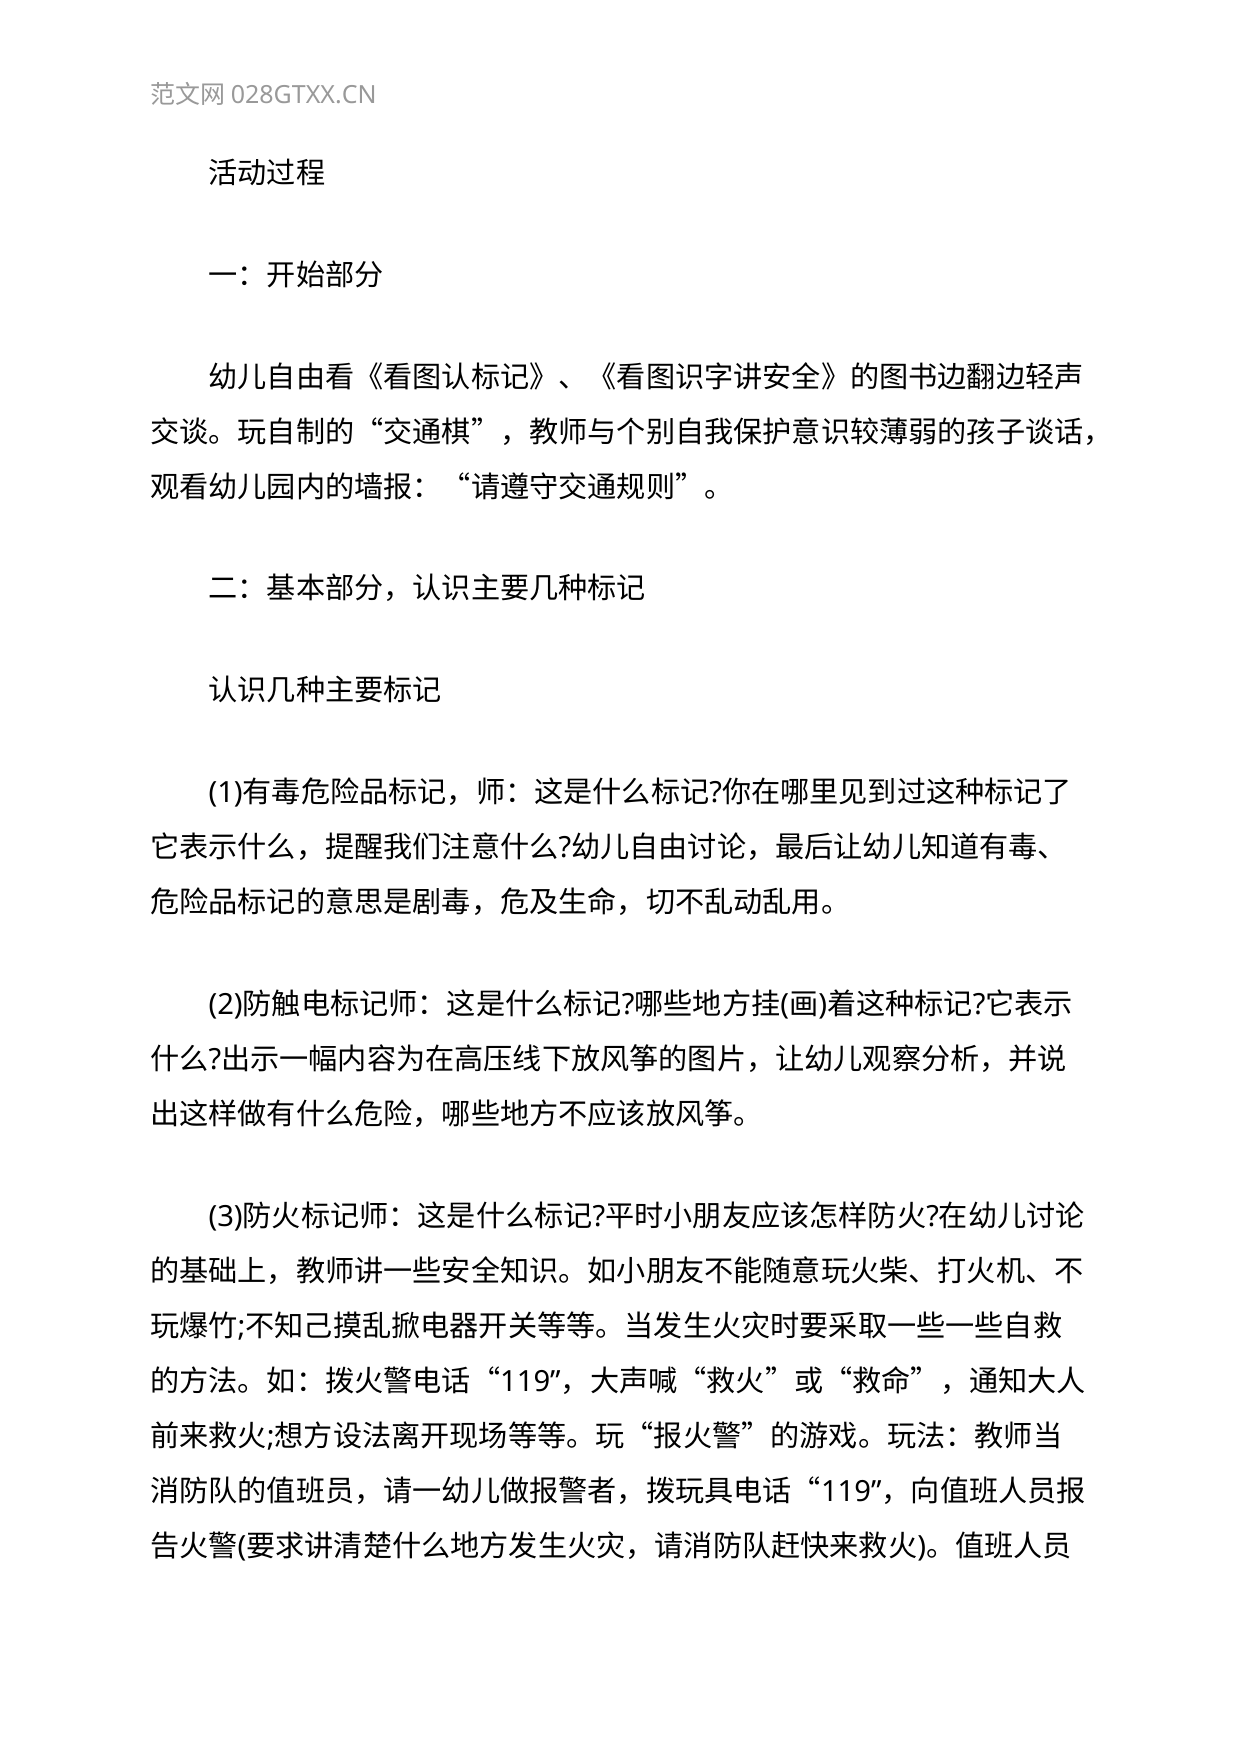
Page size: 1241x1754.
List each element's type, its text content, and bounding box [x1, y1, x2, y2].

text 认识几种主要标记 [150, 667, 1090, 709]
text (1)有毒危险品标记，师：这是什么标记?你在哪里见到过这种标记了它表示什么，提醒我们注意什么?幼儿自由讨论，最后让幼儿知道有毒、危险品标记的意思是剧毒，危及生命，切不乱动乱用。 [150, 769, 1090, 921]
text (2)防触电标记师：这是什么标记?哪些地方挂(画)着这种标记?它表示什么?出示一幅内容为在高压线下放风筝的图片，让幼儿观察分析，并说出这样做有什么危险，哪些地方不应该放风筝。 [150, 980, 1090, 1133]
text 活动过程 [150, 150, 1090, 192]
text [150, 1192, 1090, 1564]
text 一：开始部分 [150, 252, 1090, 294]
text 二：基本部分，认识主要几种标记 [150, 565, 1090, 607]
text 幼儿自由看《看图认标记》、《看图识字讲安全》的图书边翻边轻声交谈。玩自制的“交通棋”，教师与个别自我保护意识较薄弱的孩子谈话，观看幼儿园内的墙报：“请遵守交通规则”。 [150, 353, 1090, 506]
